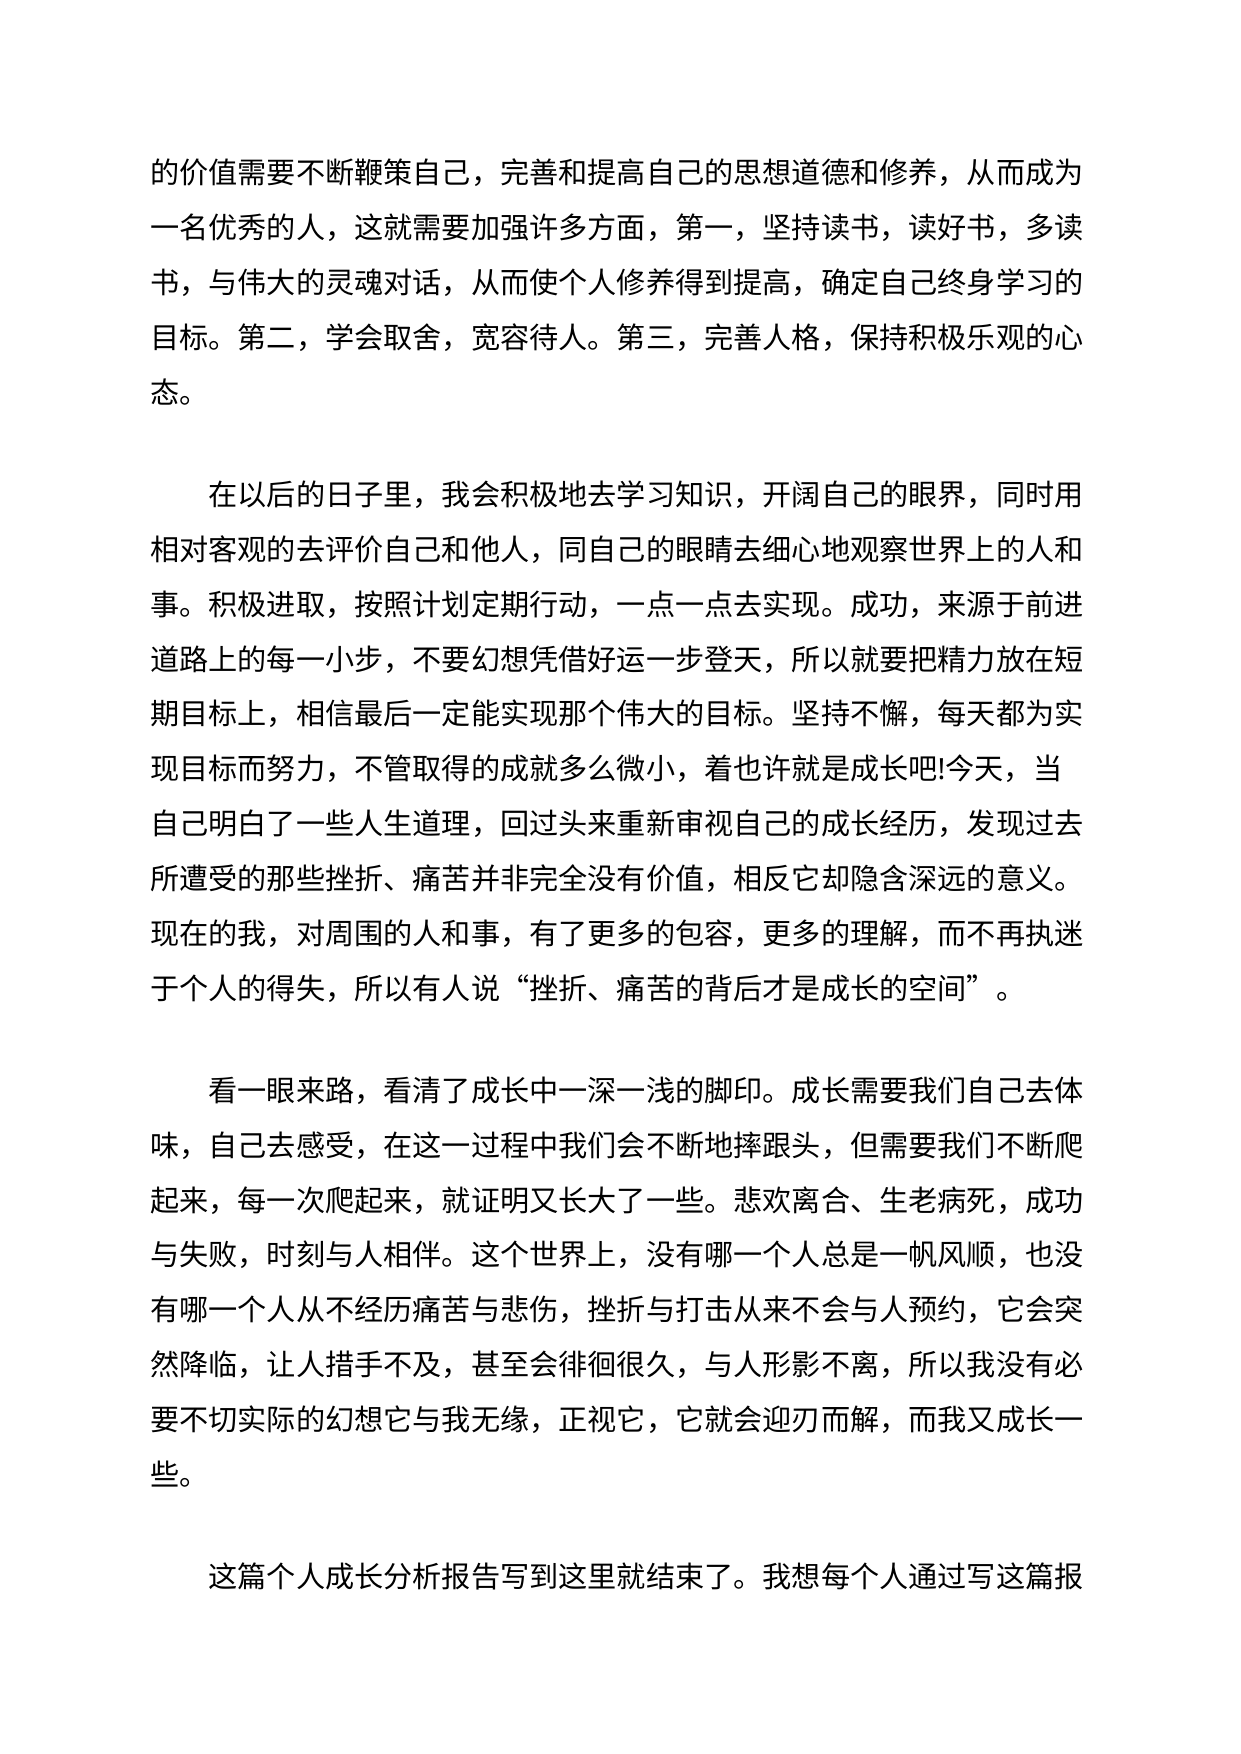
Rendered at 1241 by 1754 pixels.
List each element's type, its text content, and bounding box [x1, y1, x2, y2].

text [150, 150, 1090, 412]
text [150, 1553, 1090, 1596]
text 在以后的日子里，我会积极地去学习知识，开阔自己的眼界，同时用相对客观的去评价自己和他人，同自己的眼睛去细心地观察世界上的人和事。积极进取，按照计划定期行动，一点一点去实现。成功，来源于前进道路上的每一小步，不要幻想凭借好运一步登天，所以就要把精力放在短期目标上，相信最后一定能实现那个伟大的目标。坚持不懈，每天都为实现目标而努力，不管取得的成就多么微小，着也许就是成长吧!今天，当自己明白了一些人生道理，回过头来重新审视自己的成长经历，发现过去所遭受的那些挫折、痛苦并非完全没有价值，相反它却隐含深远的意义。现在的我，对周围的人和事，有了更多的包容，更多的理解，而不再执迷于个人的得失，所以有人说“挫折、痛苦的背后才是成长的空间”。 [150, 471, 1090, 1008]
text 看一眼来路，看清了成长中一深一浅的脚印。成长需要我们自己去体味，自己去感受，在这一过程中我们会不断地摔跟头，但需要我们不断爬起来，每一次爬起来，就证明又长大了一些。悲欢离合、生老病死，成功与失败，时刻与人相伴。这个世界上，没有哪一个人总是一帆风顺，也没有哪一个人从不经历痛苦与悲伤，挫折与打击从来不会与人预约，它会突然降临，让人措手不及，甚至会徘徊很久，与人形影不离，所以我没有必要不切实际的幻想它与我无缘，正视它，它就会迎刃而解，而我又成长一些。 [150, 1067, 1090, 1494]
